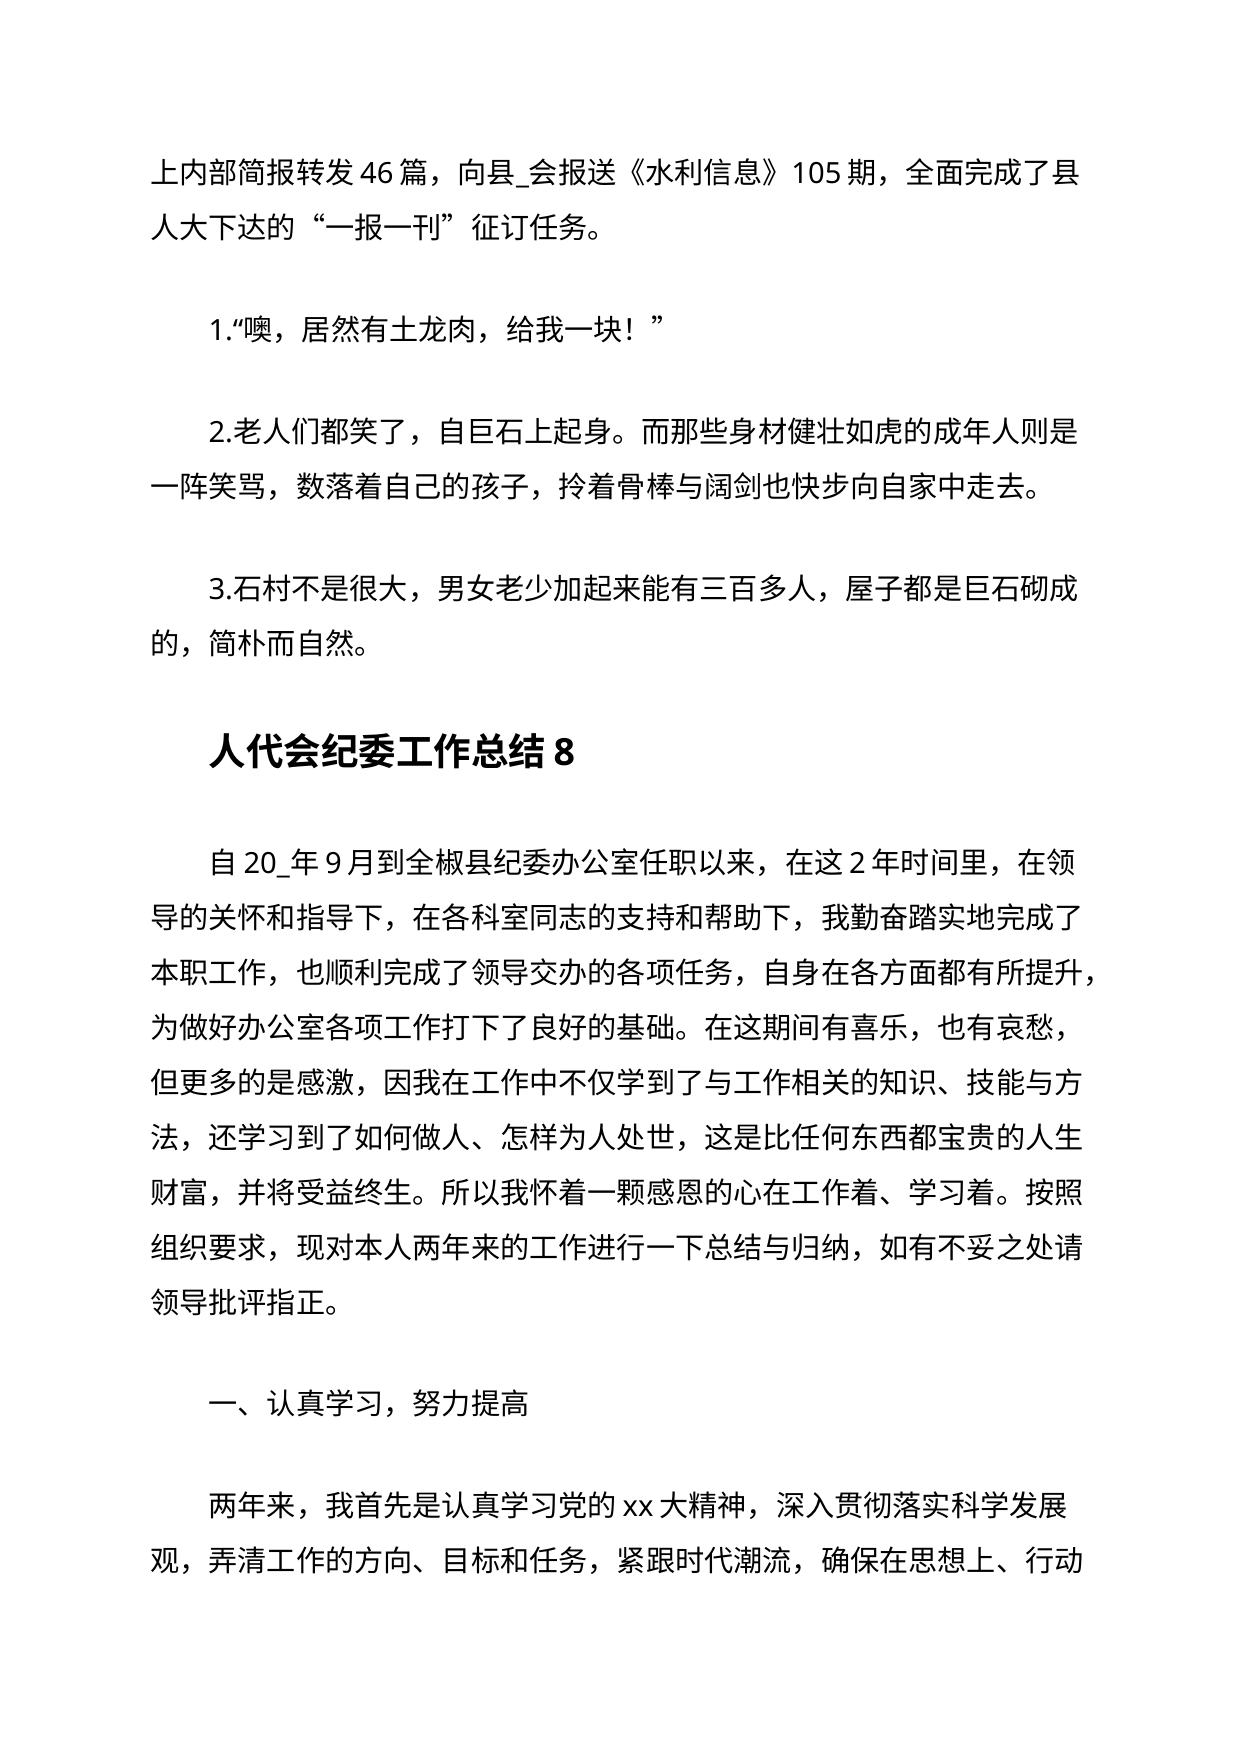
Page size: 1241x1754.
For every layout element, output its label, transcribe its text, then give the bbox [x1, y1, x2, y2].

text 1.“噢，居然有土龙肉，给我一块！” [150, 307, 1090, 349]
text 人代会纪委工作总结8 [150, 722, 1090, 777]
text 3.石村不是很大，男女老少加起来能有三百多人，屋子都是巨石砌成的，简朴而自然。 [150, 566, 1090, 663]
text 2.老人们都笑了，自巨石上起身。而那些身材健壮如虎的成年人则是一阵笑骂，数落着自己的孩子，拎着骨棒与阔剑也快步向自家中走去。 [150, 409, 1090, 506]
text 自20_年9月到全椒县纪委办公室任职以来，在这2年时间里，在领导的关怀和指导下，在各科室同志的支持和帮助下，我勤奋踏实地完成了本职工作，也顺利完成了领导交办的各项任务，自身在各方面都有所提升，为做好办公室各项工作打下了良好的基础。在这期间有喜乐，也有哀愁，但更多的是感激，因我在工作中不仅学到了与工作相关的知识、技能与方法，还学习到了如何做人、怎样为人处世，这是比任何东西都宝贵的人生财富，并将受益终生。所以我怀着一颗感恩的心在工作着、学习着。按照组织要求，现对本人两年来的工作进行一下总结与归纳，如有不妥之处请领导批评指正。 [150, 840, 1090, 1321]
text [150, 150, 1090, 247]
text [150, 1483, 1090, 1580]
text 一、认真学习，努力提高 [150, 1381, 1090, 1423]
